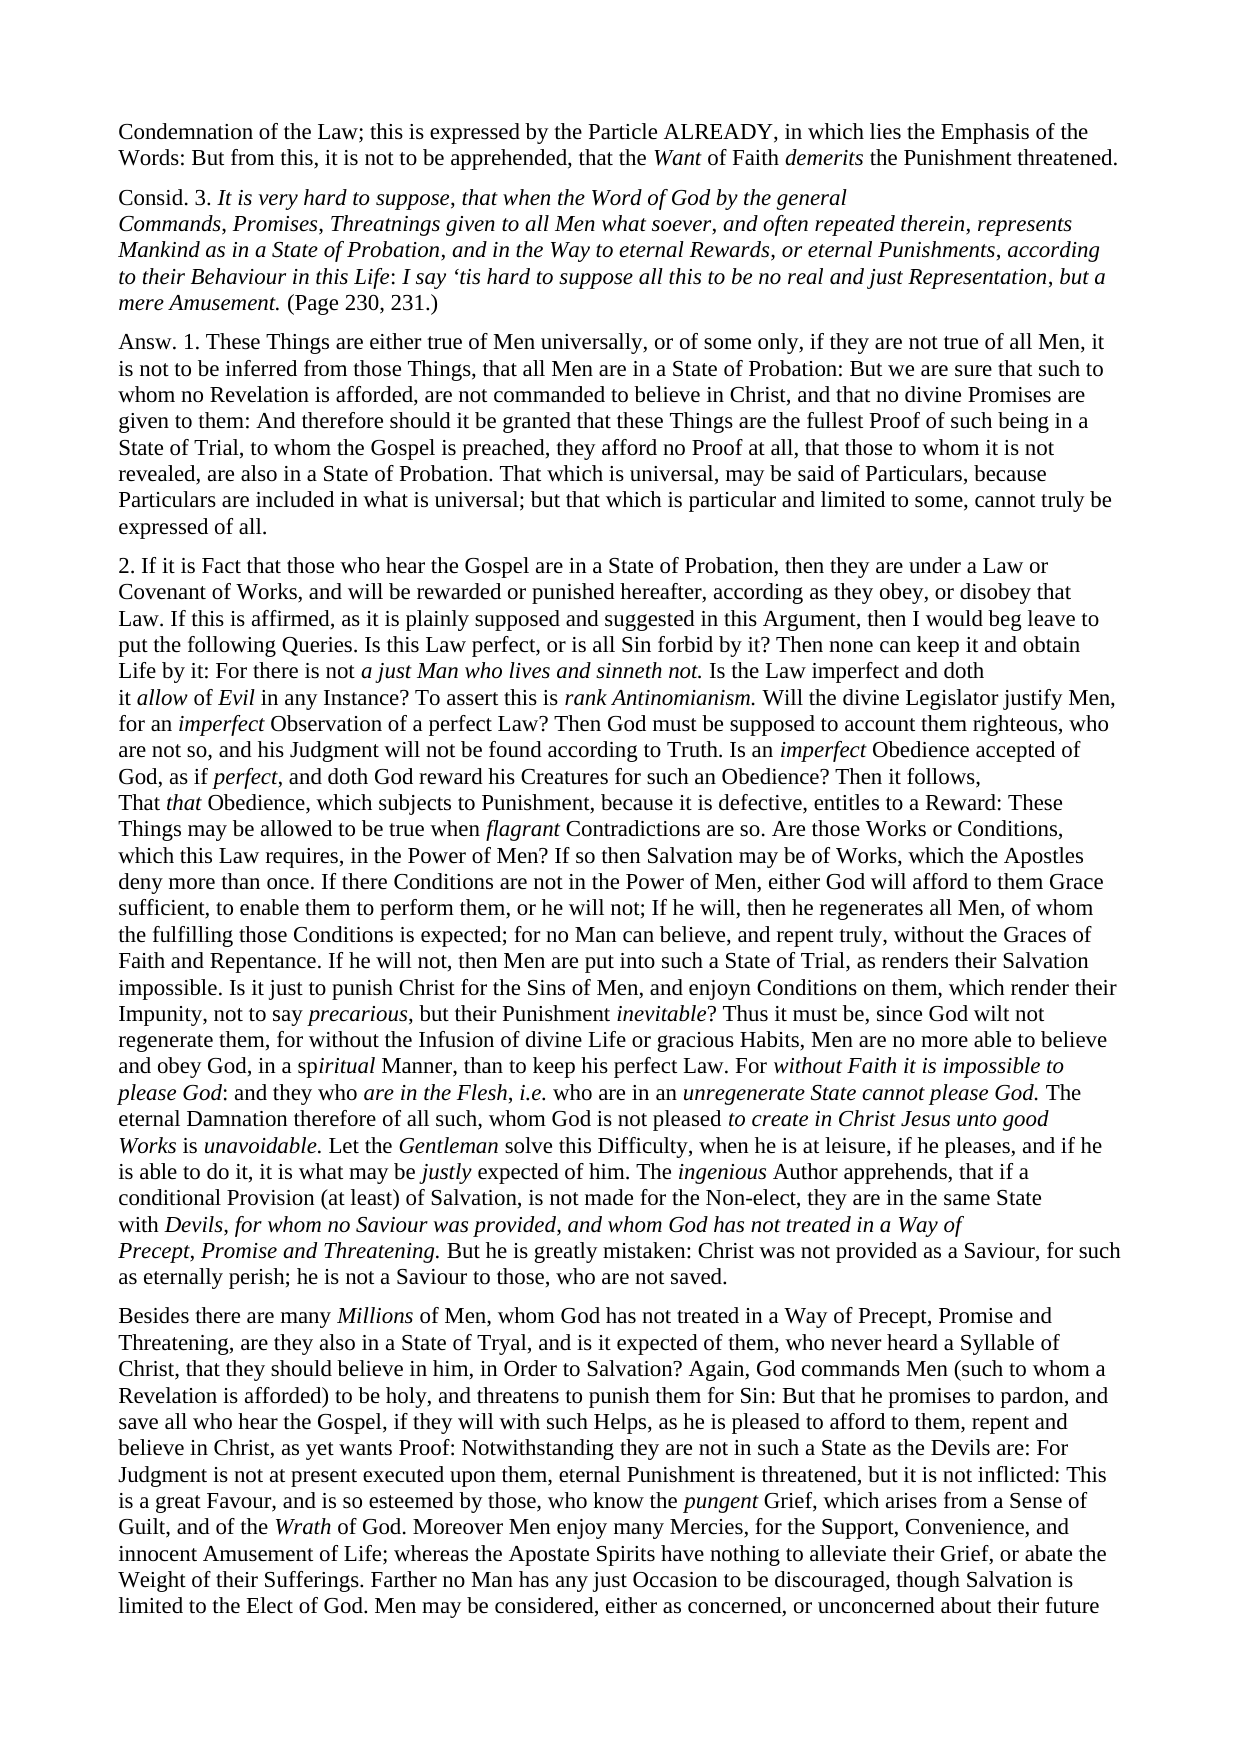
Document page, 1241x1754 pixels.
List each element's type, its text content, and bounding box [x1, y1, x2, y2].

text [118, 118, 1122, 171]
text 2. If it is Fact that those who hear the Gospel are in a State of Probation, then they are under a Law or Covenant of Works, and will be rewarded or punished hereafter, according as they obey, or disobey that Law. If this is affirmed, as it is plainly supposed and suggested in this Argument, then I would beg leave to put the following Queries. Is this Law perfect, or is all Sin forbid by it? Then none can keep it and obtain Life by it: For there is not a just Man who lives and sinneth not. Is the Law imperfect and doth it allow of Evil in any Instance? To assert this is rank Antinomianism. Will the divine Legislator justify Men, for an imperfect Observation of a perfect Law? Then God must be supposed to account them righteous, who are not so, and his Judgment will not be found according to Truth. Is an imperfect Obedience accepted of God, as if perfect, and doth God reward his Creatures for such an Obedience? Then it follows, That that Obedience, which subjects to Punishment, because it is defective, entitles to a Reward: These Things may be allowed to be true when flagrant Contradictions are so. Are those Works or Conditions, which this Law requires, in the Power of Men? If so then Salvation may be of Works, which the Apostles deny more than once. If there Conditions are not in the Power of Men, either God will afford to them Grace sufficient, to enable them to perform them, or he will not; If he will, then he regenerates all Men, of whom the fulfilling those Conditions is expected; for no Man can believe, and repent truly, without the Graces of Faith and Repentance. If he will not, then Men are put into such a State of Trial, as renders their Salvation impossible. Is it just to punish Christ for the Sins of Men, and enjoyn Conditions on them, which render their Impunity, not to say precarious, but their Punishment inevitable? Thus it must be, since God wilt not regenerate them, for without the Infusion of divine Life or gracious Habits, Men are no more able to believe and obey God, in a spiritual Manner, than to keep his perfect Law. For without Faith it is impossible to please God: and they who are in the Flesh, i.e. who are in an unregenerate State cannot please God. The eternal Damnation therefore of all such, whom God is not pleased to create in Christ Jesus unto good Works is unavoidable. Let the Gentleman solve this Difficulty, when he is at leisure, if he pleases, and if he is able to do it, it is what may be justly expected of him. The ingenious Author apprehends, that if a conditional Provision (at least) of Salvation, is not made for the Non-elect, they are in the same State with Devils, for whom no Saviour was provided, and whom God has not treated in a Way of Precept, Promise and Threatening. But he is greatly mistaken: Christ was not provided as a Saviour, for such as eternally perish; he is not a Saviour to those, who are not saved. [118, 552, 1122, 1290]
text Answ. 1. These Things are either true of Men universally, or of some only, if they are not true of all Men, it is not to be inferred from those Things, that all Men are in a State of Probation: But we are sure that such to whom no Revelation is afforded, are not commanded to believe in Christ, and that no divine Promises are given to them: And therefore should it be granted that these Things are the fullest Proof of such being in a State of Trial, to whom the Gospel is preached, they afford no Proof at all, that those to whom it is not revealed, are also in a State of Probation. That which is universal, may be said of Particulars, because Particulars are included in what is universal; but that which is particular and limited to some, cannot truly be expressed of all. [118, 328, 1122, 539]
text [118, 1303, 1122, 1619]
text Consid. 3. It is very hard to suppose, that when the Word of God by the general Commands, Promises, Threatnings given to all Men what soever, and often repeated therein, represents Mankind as in a State of Probation, and in the Way to eternal Rewards, or eternal Punishments, according to their Behaviour in this Life: I say ‘tis hard to suppose all this to be no real and just Representation, but a mere Amusement. (Page 230, 231.) [118, 184, 1122, 315]
